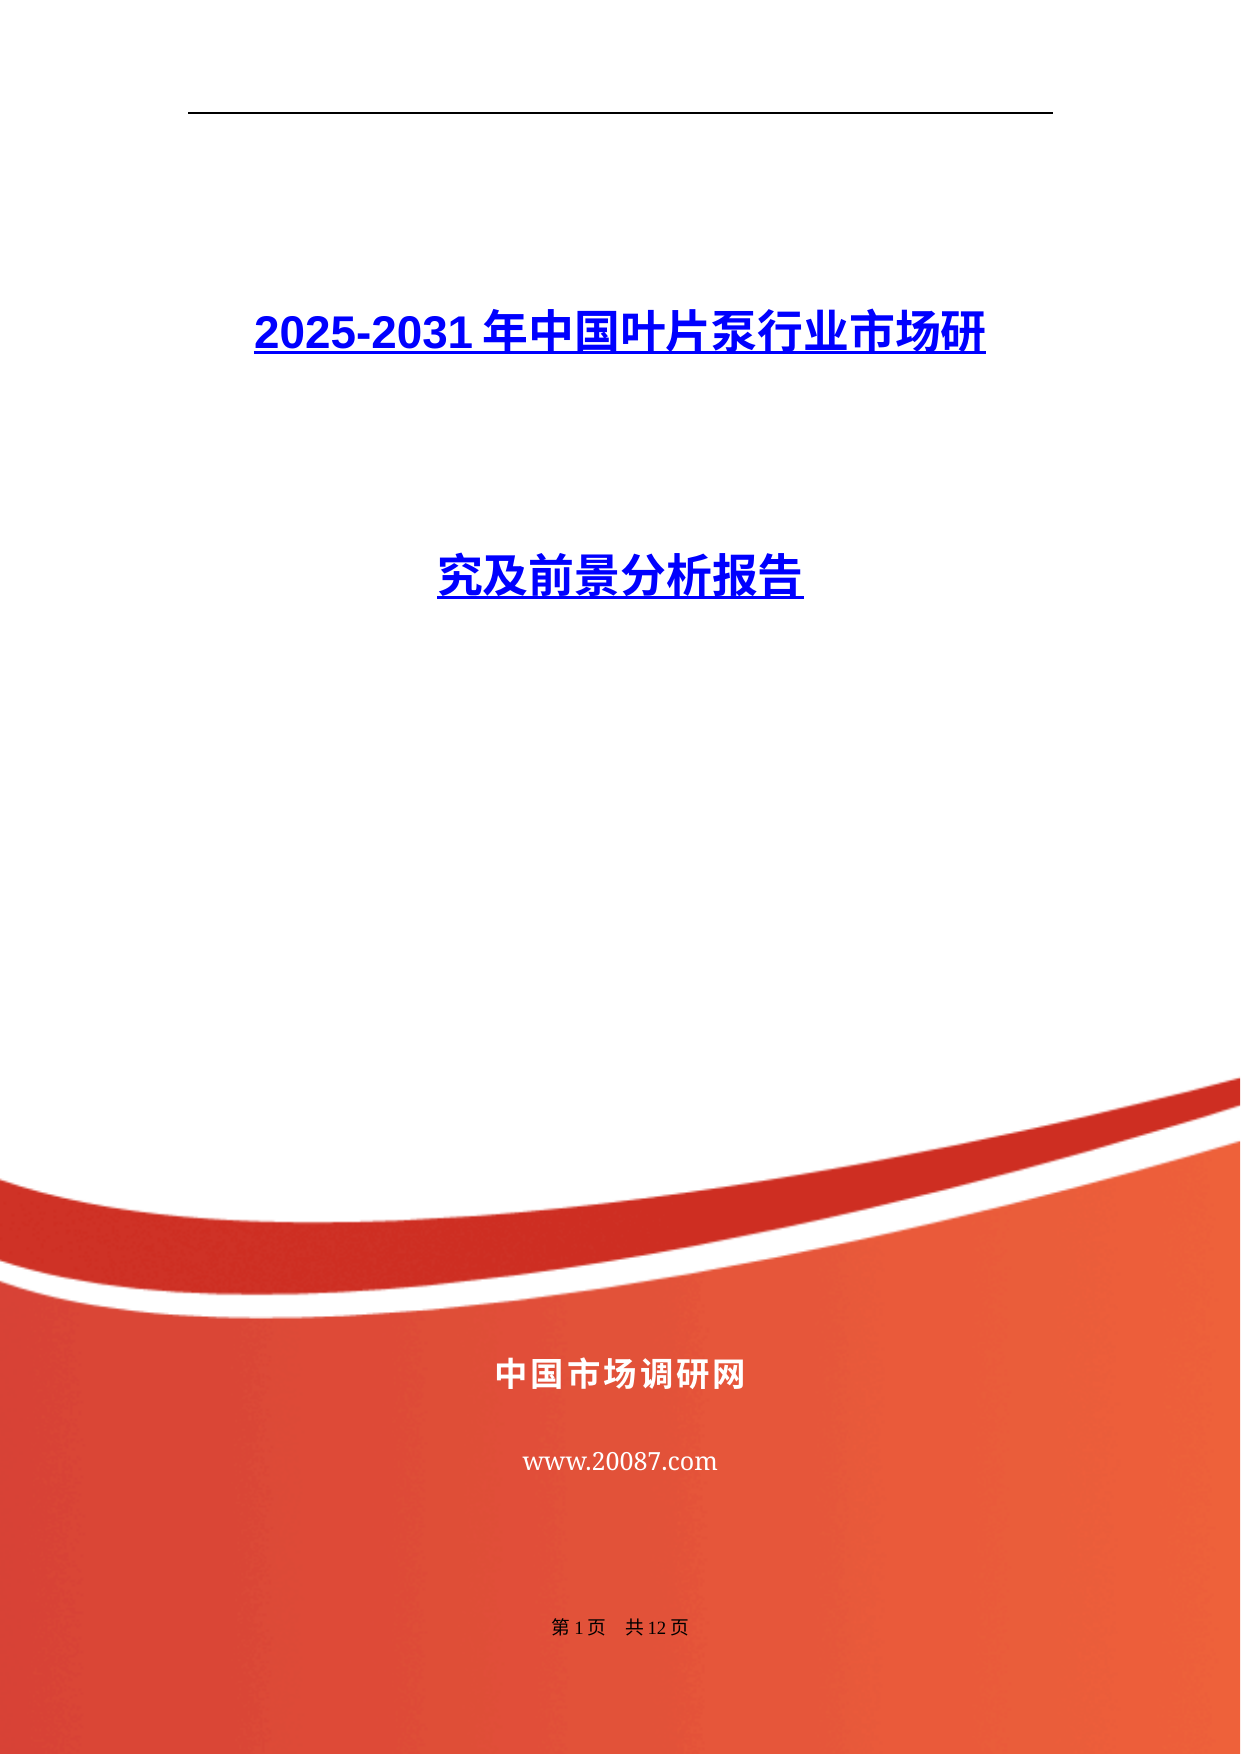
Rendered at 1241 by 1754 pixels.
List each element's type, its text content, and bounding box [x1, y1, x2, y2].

text www.20087.com [187, 1428, 1053, 1493]
picture [0, 1006, 1241, 1754]
table_header 2025-2031年中国叶片泵行业市场研究及前景分析报告 [188, 207, 1053, 773]
subtitle 中国市场调研网 [187, 1339, 1053, 1404]
